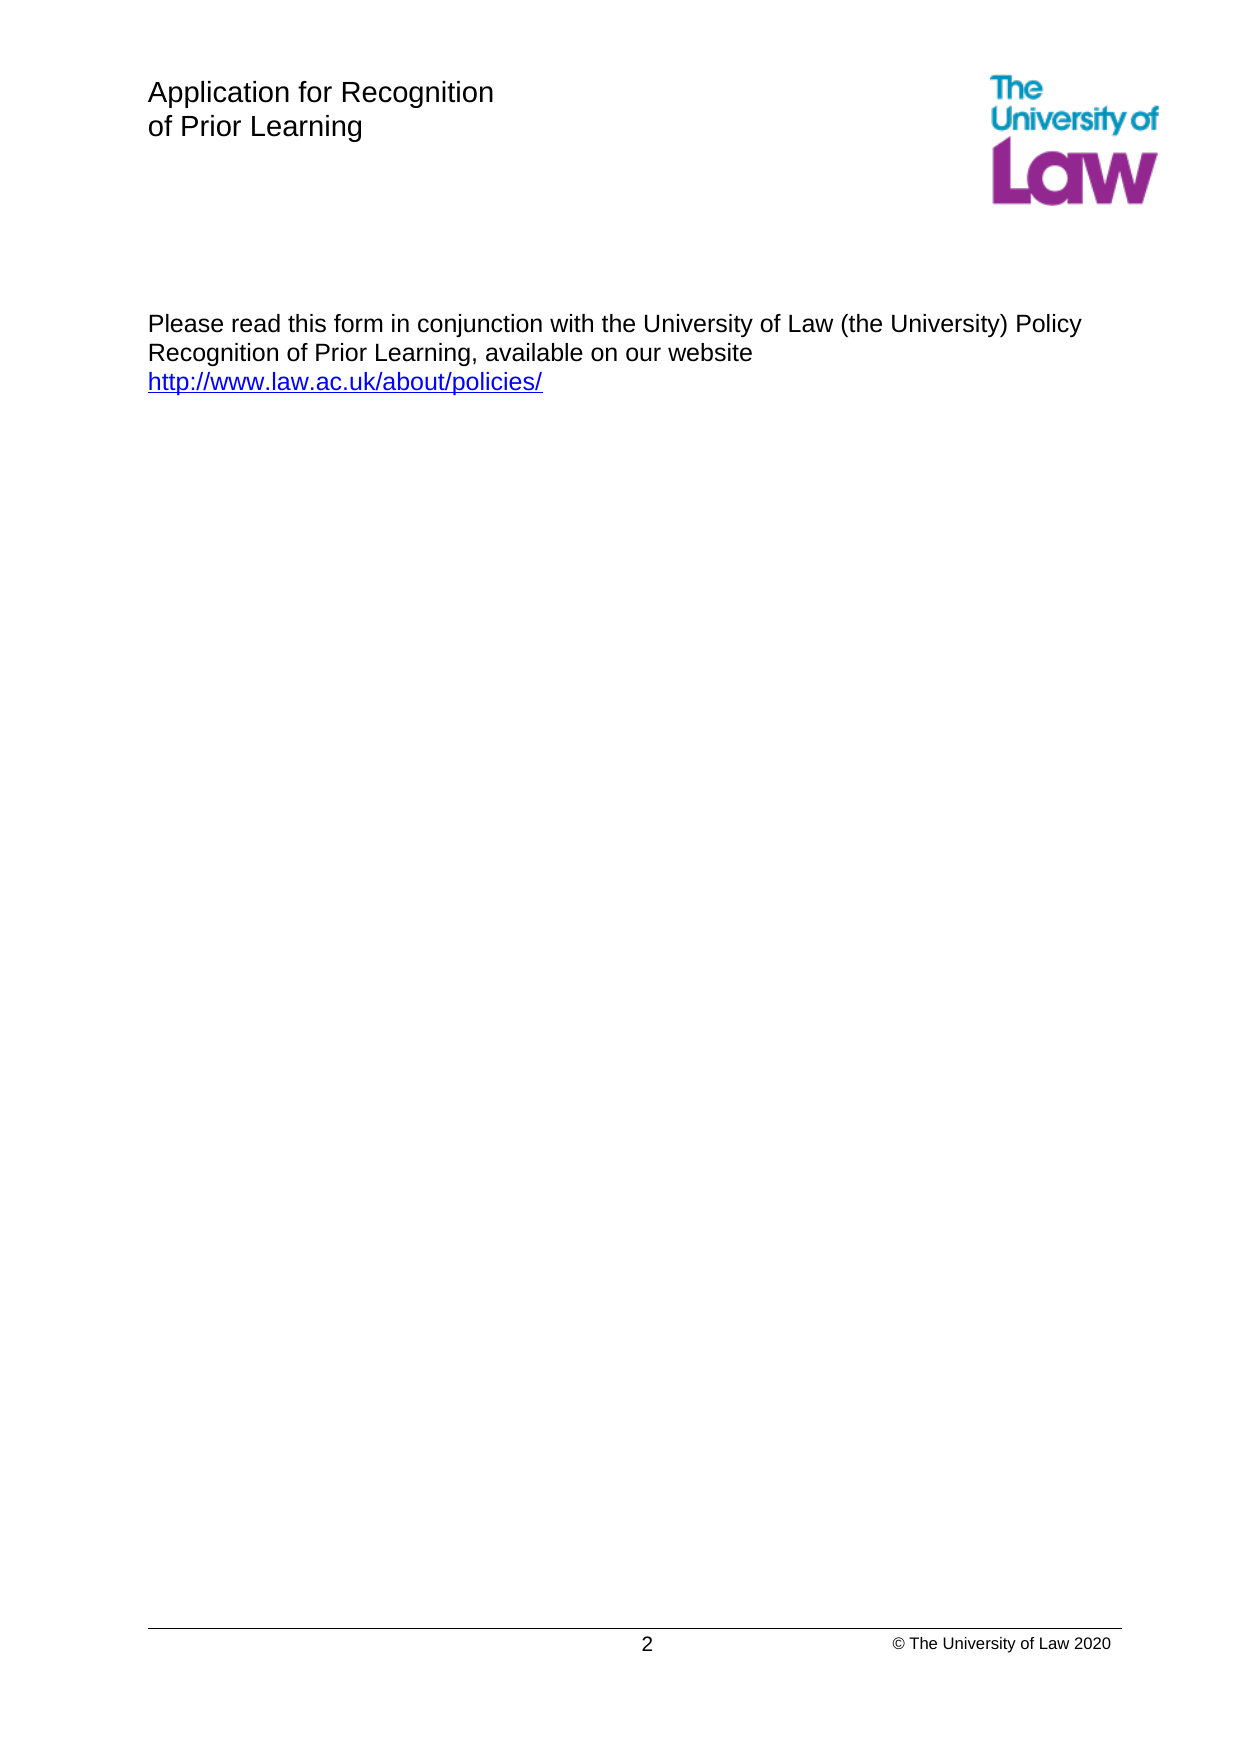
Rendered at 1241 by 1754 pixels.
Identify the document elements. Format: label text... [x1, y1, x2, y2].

text Please read this form in conjunction with the University of Law (the University) Policy Recognition of Prior Learning, available on our website http://www.law.ac.uk/about/policies/ [148, 309, 1122, 396]
picture [989, 73, 1159, 206]
